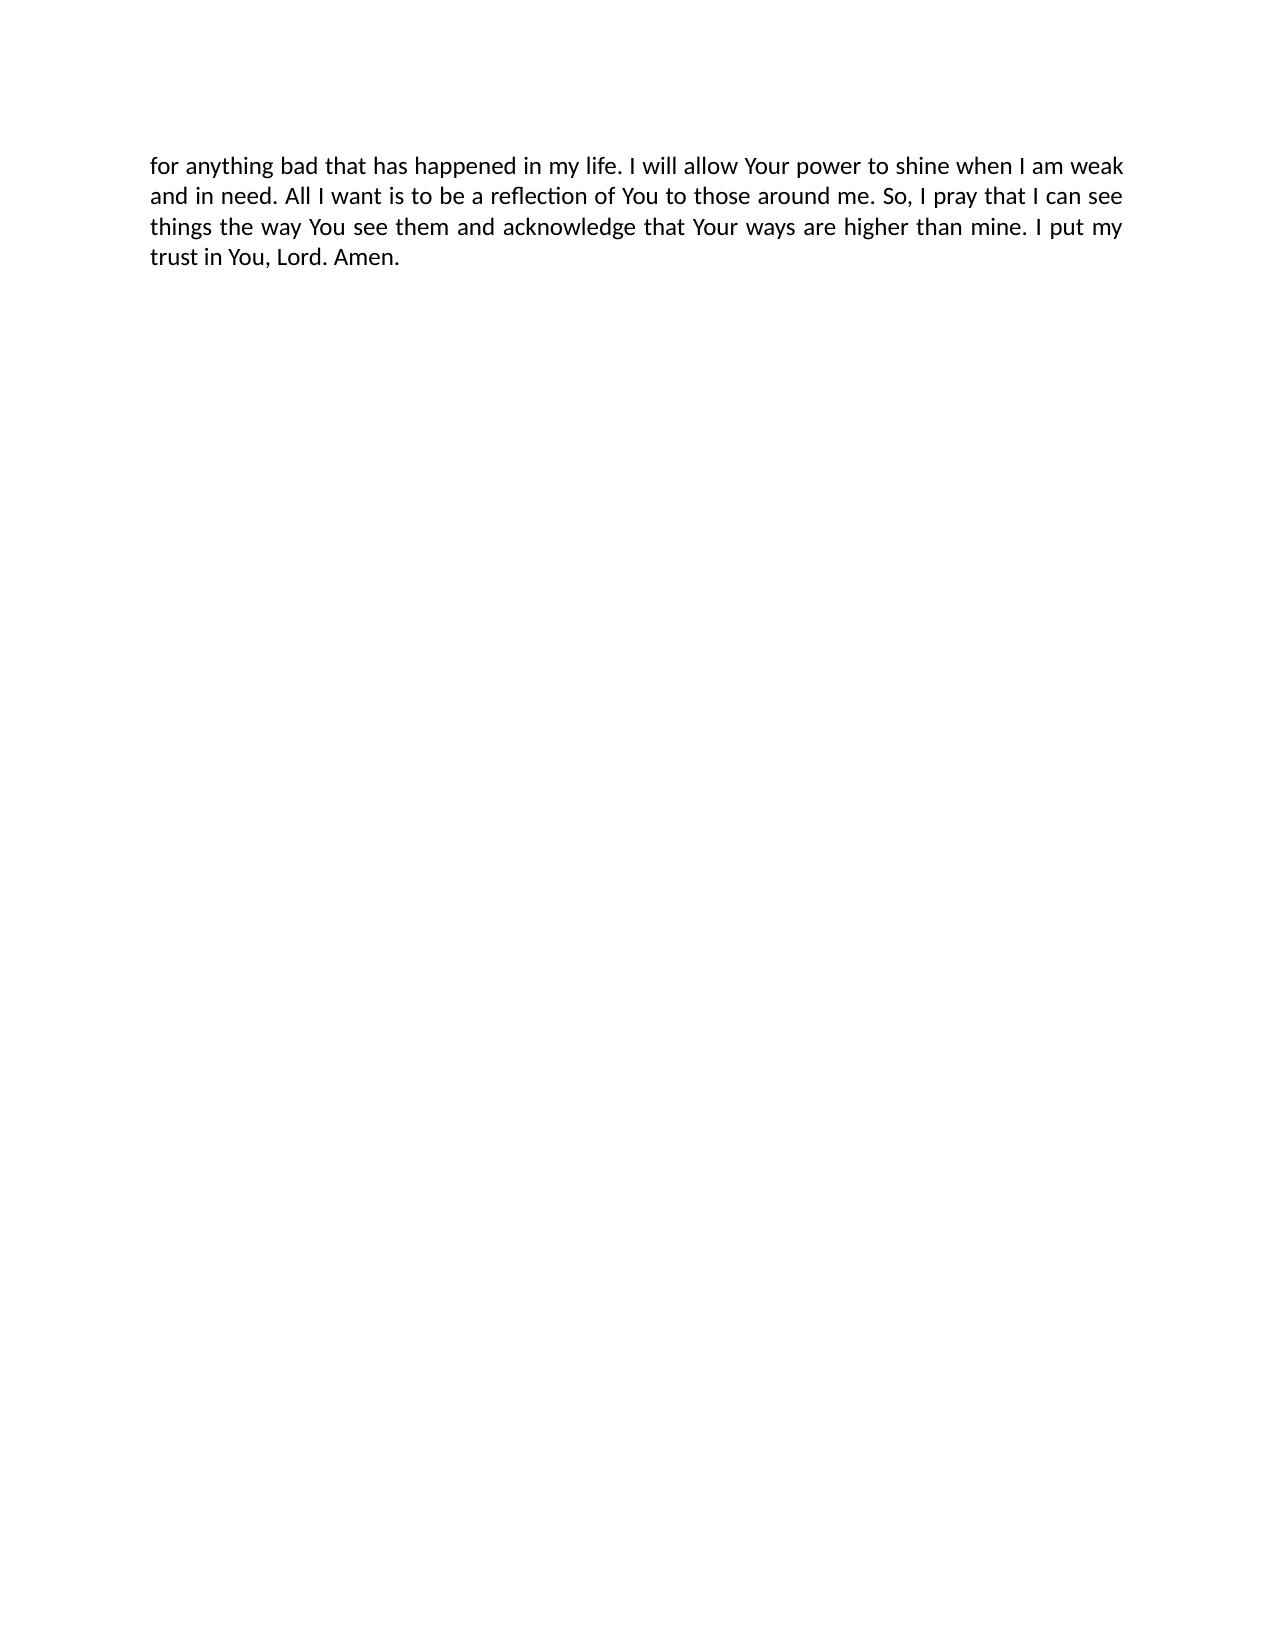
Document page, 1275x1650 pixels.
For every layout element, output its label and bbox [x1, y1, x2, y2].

text [150, 150, 1125, 272]
